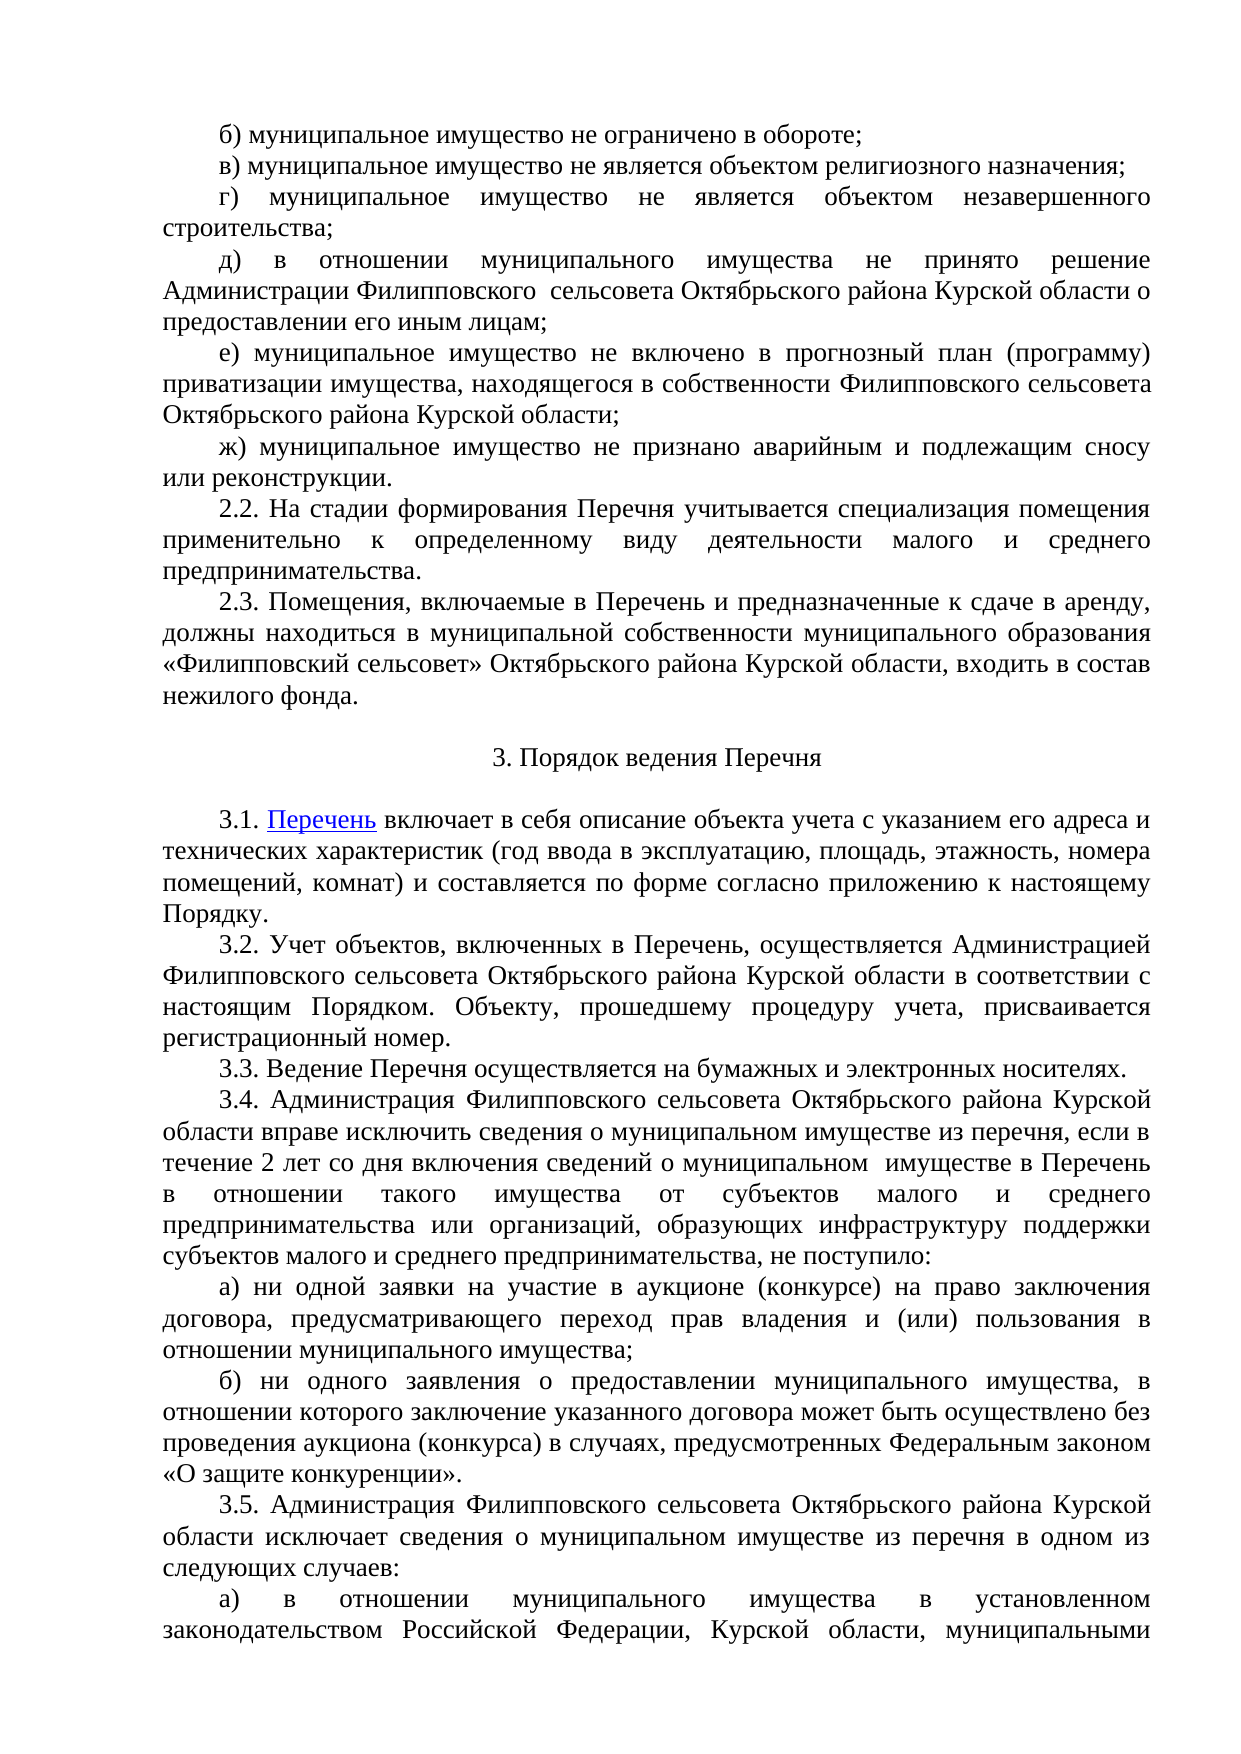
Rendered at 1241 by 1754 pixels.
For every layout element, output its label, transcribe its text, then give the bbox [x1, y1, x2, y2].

text а) ни одной заявки на участие в аукционе (конкурсе) на право заключения договора, предусматривающего переход прав владения и (или) пользования в отношении муниципального имущества; [162, 1271, 1152, 1364]
text 3.1. Перечень включает в себя описание объекта учета с указанием его адреса и технических характеристик (год ввода в эксплуатацию, площадь, этажность, номера помещений, комнат) и составляется по форме согласно приложению к настоящему Порядку. [162, 803, 1152, 928]
text ж) муниципальное имущество не признано аварийным и подлежащим сносу или реконструкции. [162, 429, 1152, 492]
text г) муниципальное имущество не является объектом незавершенного строительства; [162, 180, 1152, 243]
text 3.2. Учет объектов, включенных в Перечень, осуществляется Администрацией Филипповского сельсовета Октябрьского района Курской области в соответствии с настоящим Порядком. Объекту, прошедшему процедуру учета, присваивается регистрационный номер. [162, 928, 1152, 1052]
text 3. Порядок ведения Перечня [162, 741, 1152, 772]
text 3.4. Администрация Филипповского сельсовета Октябрьского района Курской области вправе исключить сведения о муниципальном имуществе из перечня, если в течение 2 лет со дня включения сведений о муниципальном имуществе в Перечень в отношении такого имущества от субъектов малого и среднего предпринимательства или организаций, образующих инфраструктуру поддержки субъектов малого и среднего предпринимательства, не поступило: [162, 1084, 1152, 1271]
text б) ни одного заявления о предоставлении муниципального имущества, в отношении которого заключение указанного договора может быть осуществлено без проведения аукциона (конкурса) в случаях, предусмотренных Федеральным законом «О защите конкуренции». [162, 1364, 1152, 1488]
text в) муниципальное имущество не является объектом религиозного назначения; [162, 149, 1152, 180]
text д) в отношении муниципального имущества не принято решение Администрации Филипповского сельсовета Октябрьского района Курской области о предоставлении его иным лицам; [162, 243, 1152, 336]
text е) муниципальное имущество не включено в прогнозный план (программу) приватизации имущества, находящегося в собственности Филипповского сельсовета Октябрьского района Курской области; [162, 336, 1152, 429]
text б) муниципальное имущество не ограничено в обороте; [162, 118, 1152, 149]
text 2.2. На стадии формирования Перечня учитывается специализация помещения применительно к определенному виду деятельности малого и среднего предпринимательства. [162, 492, 1152, 585]
text 3.3. Ведение Перечня осуществляется на бумажных и электронных носителях. [162, 1052, 1152, 1084]
text 3.5. Администрация Филипповского сельсовета Октябрьского района Курской области исключает сведения о муниципальном имуществе из перечня в одном из следующих случаев: [162, 1488, 1152, 1582]
text 2.3. Помещения, включаемые в Перечень и предназначенные к сдаче в аренду, должны находиться в муниципальной собственности муниципального образования «Филипповский сельсовет» Октябрьского района Курской области, входить в состав нежилого фонда. [162, 585, 1152, 710]
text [162, 1582, 1152, 1644]
